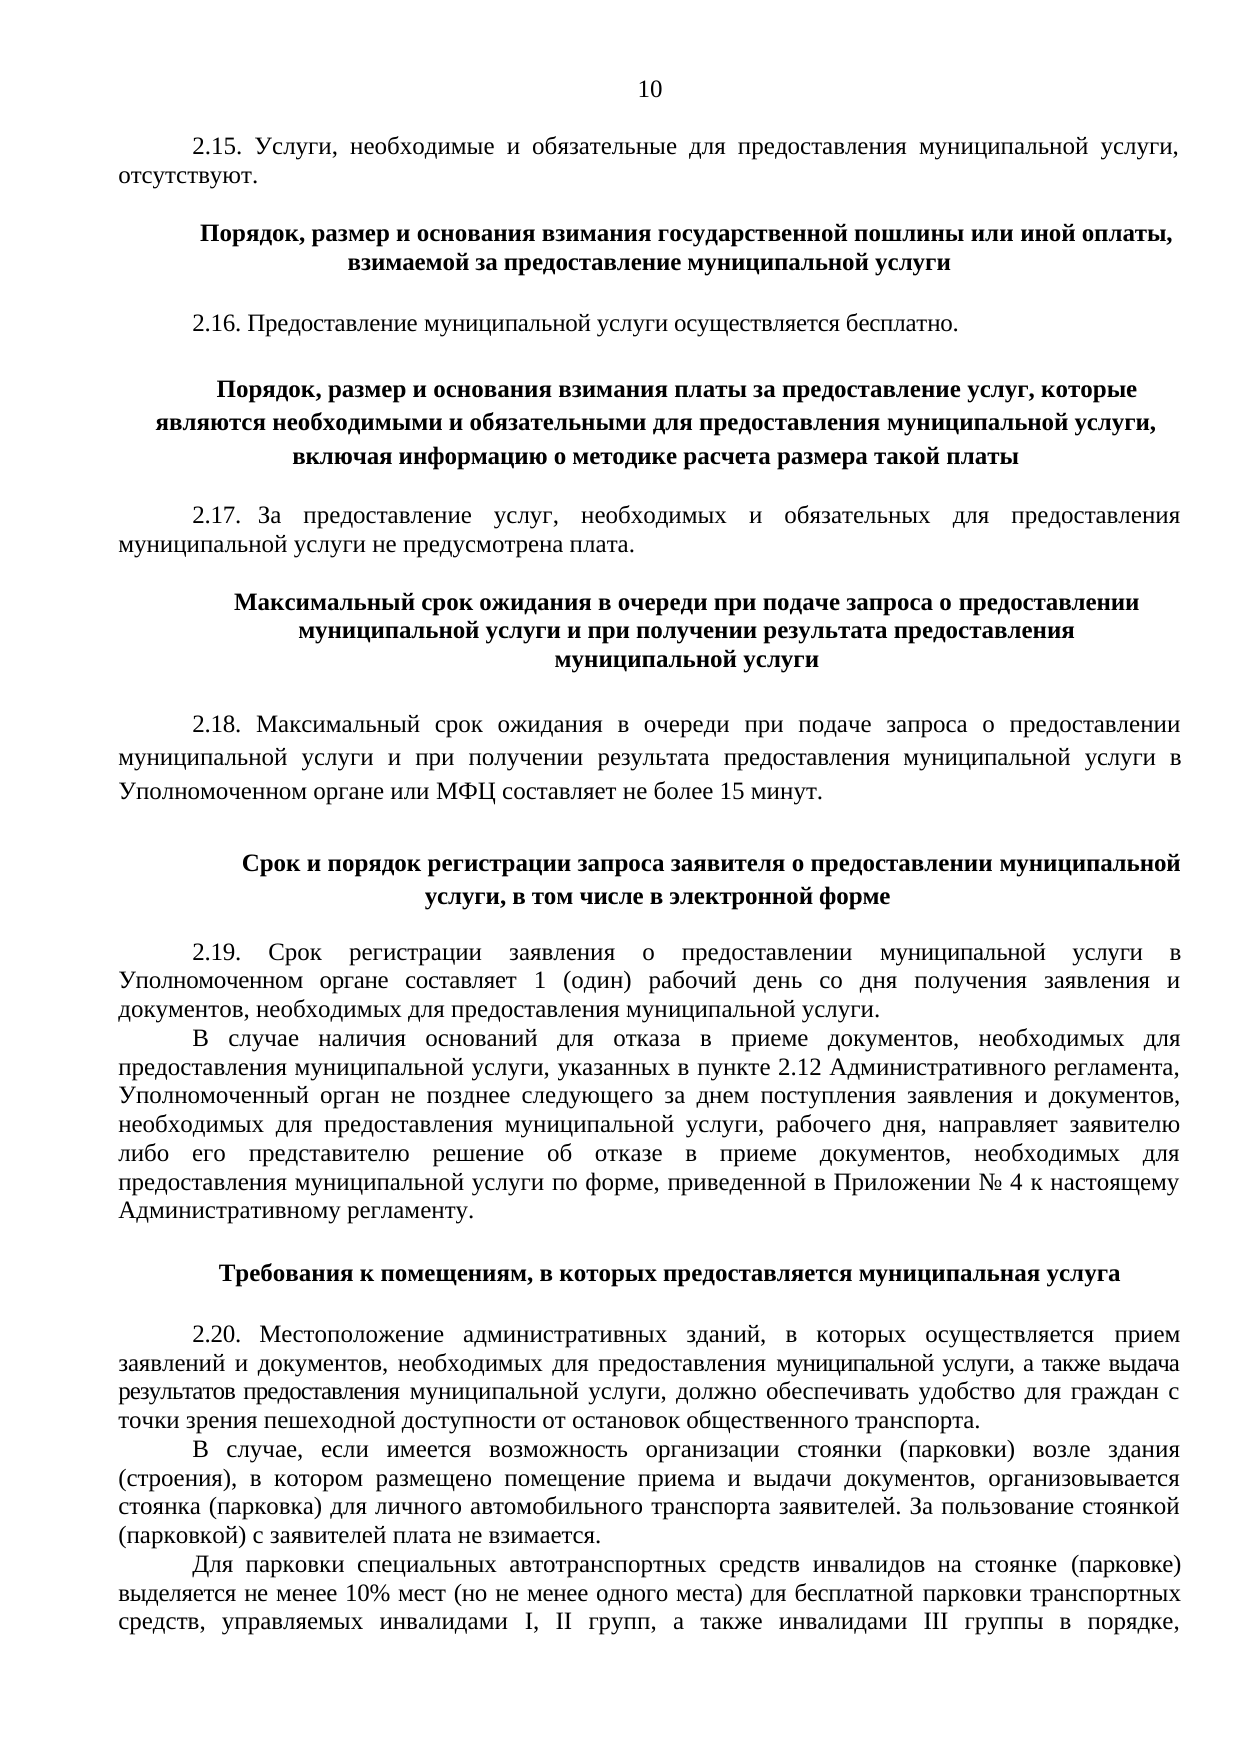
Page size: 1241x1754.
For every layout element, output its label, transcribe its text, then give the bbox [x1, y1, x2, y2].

text 2.18. Максимальный срок ожидания в очереди при подаче запроса о предоставлении муниципальной услуги и при получении результата предоставления муниципальной услуги в Уполномоченном органе или МФЦ составляет не более 15 минут. [118, 705, 1181, 806]
text 2.20. Местоположение административных зданий, в которых осуществляется прием заявлений и документов, необходимых для предоставления муниципальной услуги, а также выдача результатов предоставления муниципальной услуги, должно обеспечивать удобство для граждан с точки зрения пешеходной доступности от остановок общественного транспорта. [118, 1319, 1180, 1434]
text 2.17. За предоставление услуг, необходимых и обязательных для предоставления муниципальной услуги не предусмотрена плата. [118, 500, 1181, 558]
text Порядок, размер и основания взимания государственной пошлины или иной оплаты, взимаемой за предоставление муниципальной услуги [118, 218, 1180, 275]
text Максимальный срок ожидания в очереди при подаче запроса о предоставлении муниципальной услуги и при получении результата предоставления муниципальной услуги [192, 587, 1181, 673]
text 2.15. Услуги, необходимые и обязательные для предоставления муниципальной услуги, отсутствуют. [118, 131, 1180, 189]
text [118, 1549, 1181, 1635]
text 2.16. Предоставление муниципальной услуги осуществляется бесплатно. [192, 308, 1181, 337]
text В случае, если имеется возможность организации стоянки (парковки) возле здания (строения), в котором размещено помещение приема и выдачи документов, организовывается стоянка (парковка) для личного автомобильного транспорта заявителей. За пользование стоянкой (парковкой) с заявителей плата не взимается. [118, 1434, 1181, 1549]
text Порядок, размер и основания взимания платы за предоставление услуг, которые являются необходимыми и обязательными для предоставления муниципальной услуги, включая информацию о методике расчета размера такой платы [130, 371, 1181, 471]
text 2.19. Срок регистрации заявления о предоставлении муниципальной услуги в Уполномоченном органе составляет 1 (один) рабочий день со дня получения заявления и документов, необходимых для предоставления муниципальной услуги. [118, 937, 1181, 1023]
text В случае наличия оснований для отказа в приеме документов, необходимых для предоставления муниципальной услуги, указанных в пункте 2.12 Административного регламента, Уполномоченный орган не позднее следующего за днем поступления заявления и документов, необходимых для предоставления муниципальной услуги, рабочего дня, направляет заявителю либо его представителю решение об отказе в приеме документов, необходимых для предоставления муниципальной услуги по форме, приведенной в Приложении № 4 к настоящему Административному регламенту. [118, 1023, 1181, 1224]
text Срок и порядок регистрации запроса заявителя о предоставлении муниципальной услуги, в том числе в электронной форме [134, 844, 1181, 912]
text Требования к помещениям, в которых предоставляется муниципальная услуга [158, 1258, 1181, 1286]
